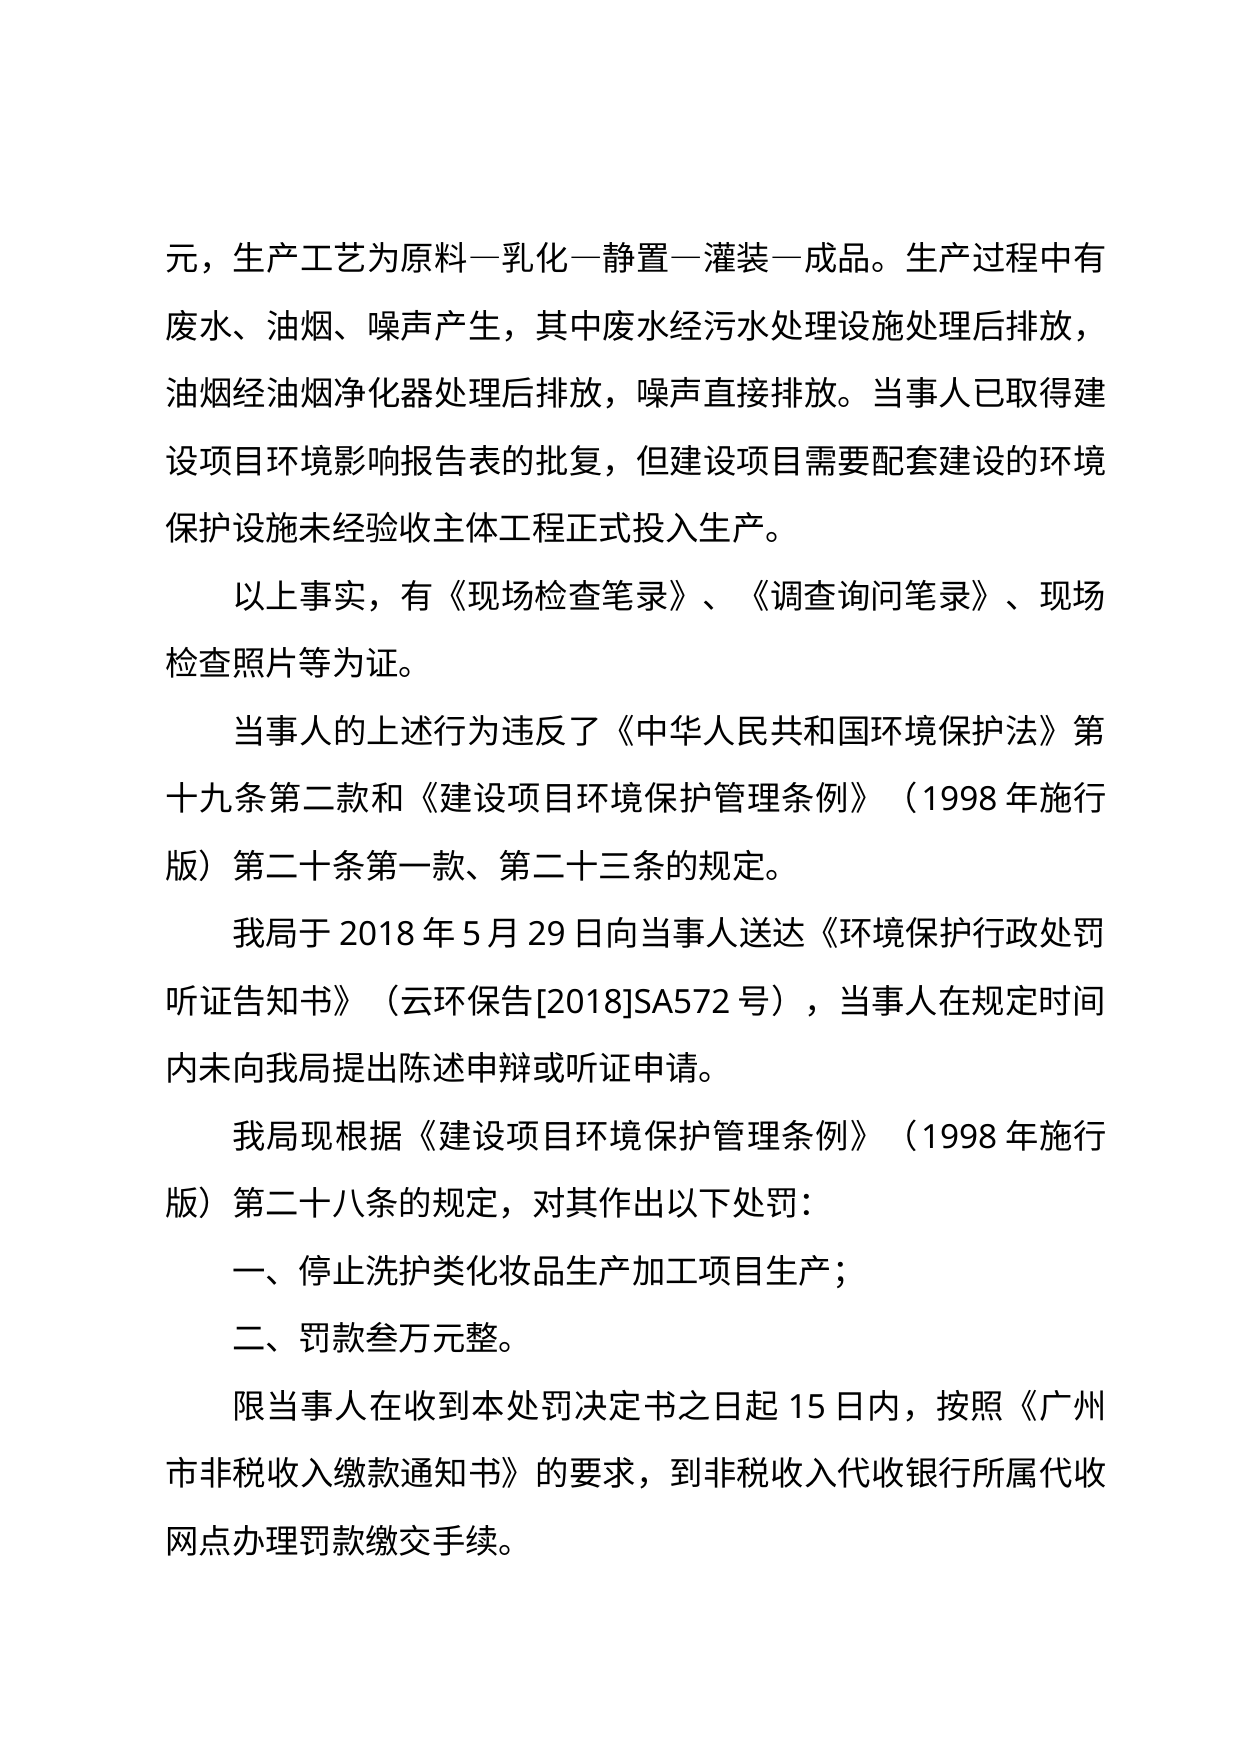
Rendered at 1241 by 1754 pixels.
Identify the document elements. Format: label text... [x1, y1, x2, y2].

text 一、停止洗护类化妆品生产加工项目生产； [165, 1235, 1107, 1303]
text 我局现根据《建设项目环境保护管理条例》（1998年施行版）第二十八条的规定，对其作出以下处罚： [165, 1100, 1107, 1235]
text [165, 223, 1107, 560]
text 二、罚款叁万元整。 [165, 1303, 1107, 1370]
text 我局于2018年5月29日向当事人送达《环境保护行政处罚听证告知书》（云环保告[2018]SA572号），当事人在规定时间内未向我局提出陈述申辩或听证申请。 [165, 898, 1107, 1100]
text 限当事人在收到本处罚决定书之日起15日内，按照《广州市非税收入缴款通知书》的要求，到非税收入代收银行所属代收网点办理罚款缴交手续。 [165, 1370, 1107, 1573]
text 当事人的上述行为违反了《中华人民共和国环境保护法》第十九条第二款和《建设项目环境保护管理条例》（1998年施行版）第二十条第一款、第二十三条的规定。 [165, 695, 1107, 898]
text 以上事实，有《现场检查笔录》、《调查询问笔录》、现场检查照片等为证。 [165, 560, 1107, 695]
